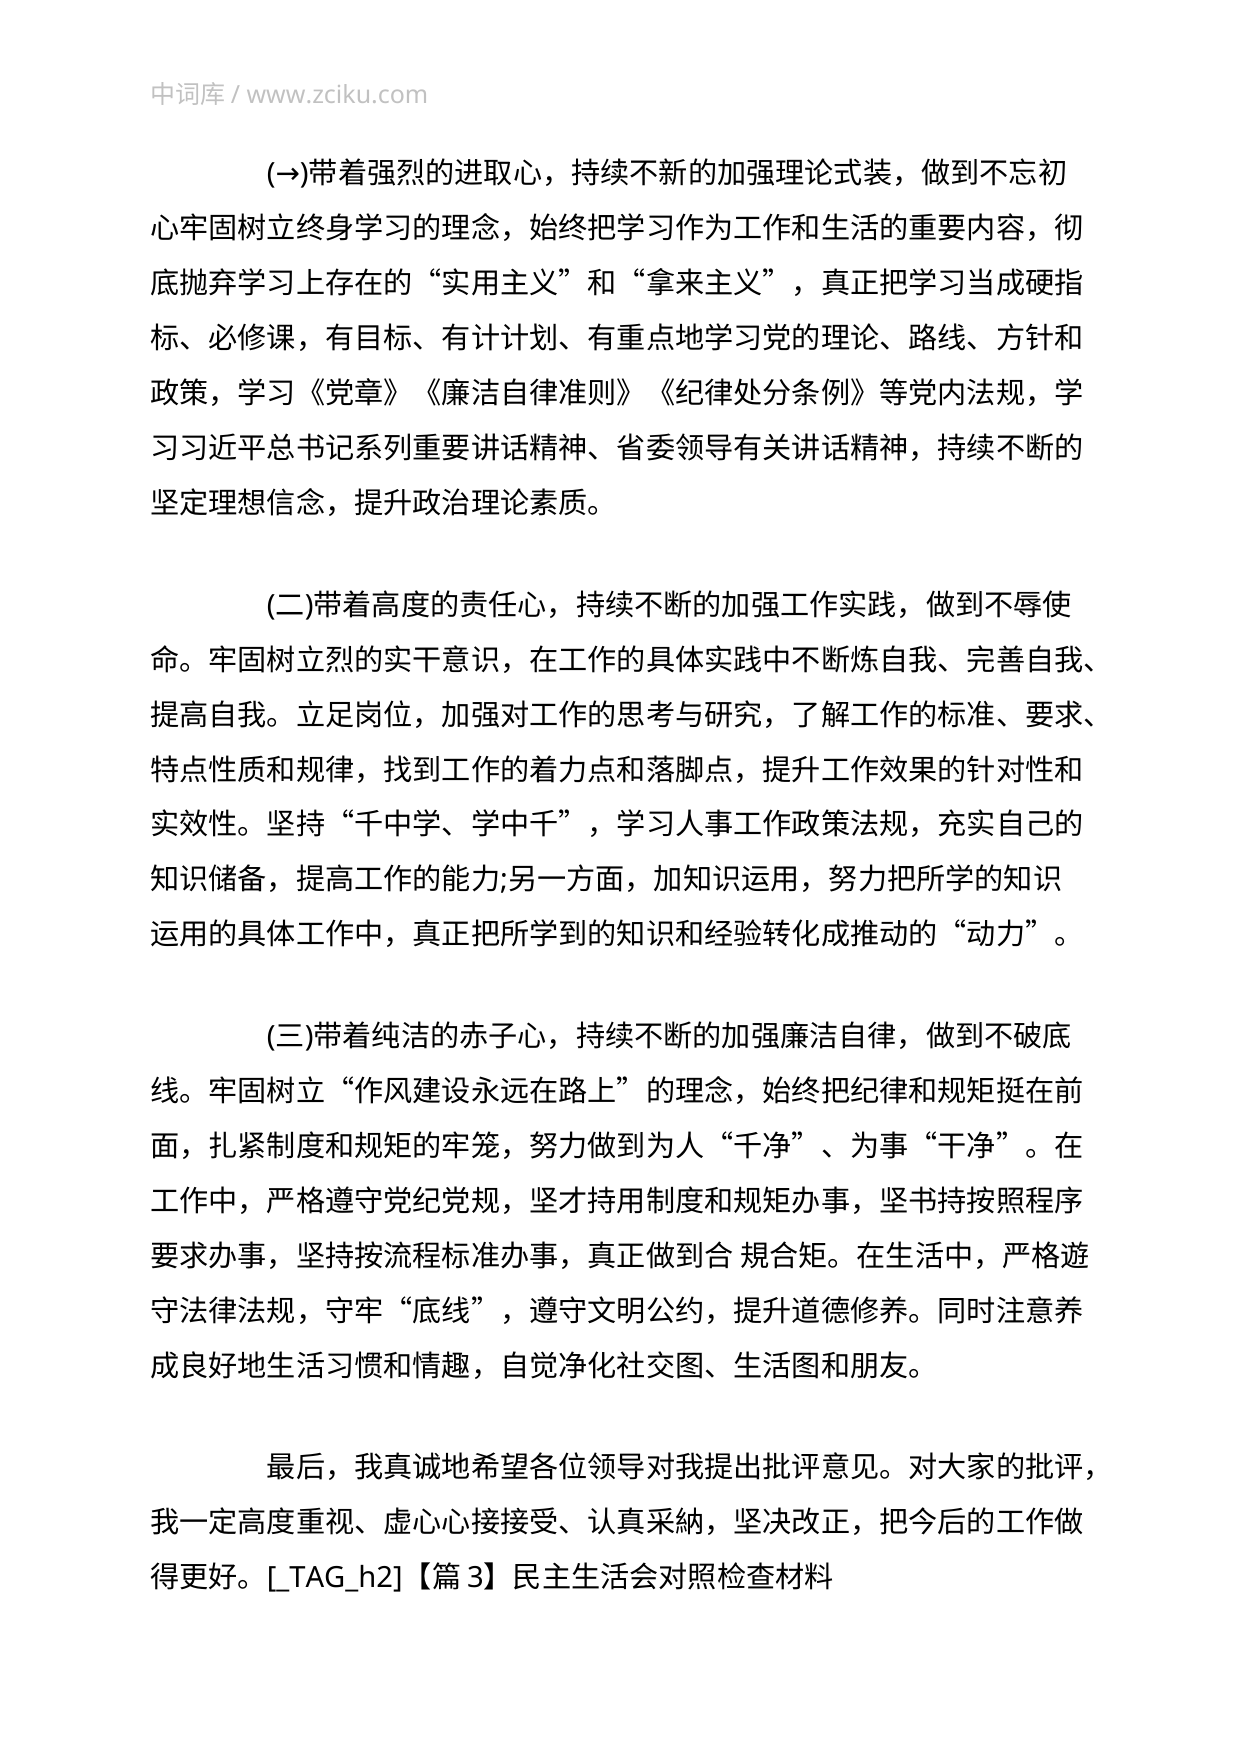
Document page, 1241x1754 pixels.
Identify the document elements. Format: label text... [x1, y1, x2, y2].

text 最后，我真诚地希望各位领导对我提出批评意见。对大家的批评，我一定高度重视、虚心心接接受、认真采納，坚决改正，把今后的工作做得更好。[_TAG_h2]【篇3】民主生活会对照检查材料 [150, 1444, 1090, 1596]
text (→)带着强烈的进取心，持续不新的加强理论式装，做到不忘初心牢固树立终身学习的理念，始终把学习作为工作和生活的重要内容，彻底抛弃学习上存在的“实用主义”和“拿来主义”，真正把学习当成硬指标、必修课，有目标、有计计划、有重点地学习党的理论、路线、方针和政策，学习《党章》《廉洁自律准则》《纪律处分条例》等党内法规，学习习近平总书记系列重要讲话精神、省委领导有关讲话精神，持续不断的坚定理想信念，提升政治理论素质。 [150, 150, 1090, 522]
text (二)带着高度的责任心，持续不断的加强工作实践，做到不辱使命。牢固树立烈的实干意识，在工作的具体实践中不断炼自我、完善自我、提高自我。立足岗位，加强对工作的思考与研究，了解工作的标准、要求、特点性质和规律，找到工作的着力点和落脚点，提升工作效果的针对性和实效性。坚持“千中学、学中千”，学习人事工作政策法规，充实自己的知识储备，提高工作的能力;另一方面，加知识运用，努力把所学的知识运用的具体工作中，真正把所学到的知识和经验转化成推动的“动力”。 [150, 581, 1090, 953]
text (三)带着纯洁的赤子心，持续不断的加强廉洁自律，做到不破底线。牢固树立“作风建设永远在路上”的理念，始终把纪律和规矩挺在前面，扎紧制度和规矩的牢笼，努力做到为人“千净”、为事“干净”。在工作中，严格遵守党纪党规，坚才持用制度和规矩办事，坚书持按照程序要求办事，坚持按流程标准办事，真正做到合 規合矩。在生活中，严格遊守法律法规，守牢“底线”，遵守文明公约，提升道德修养。同时注意养成良好地生活习惯和情趣，自觉净化社交图、生活图和朋友。 [150, 1013, 1090, 1384]
